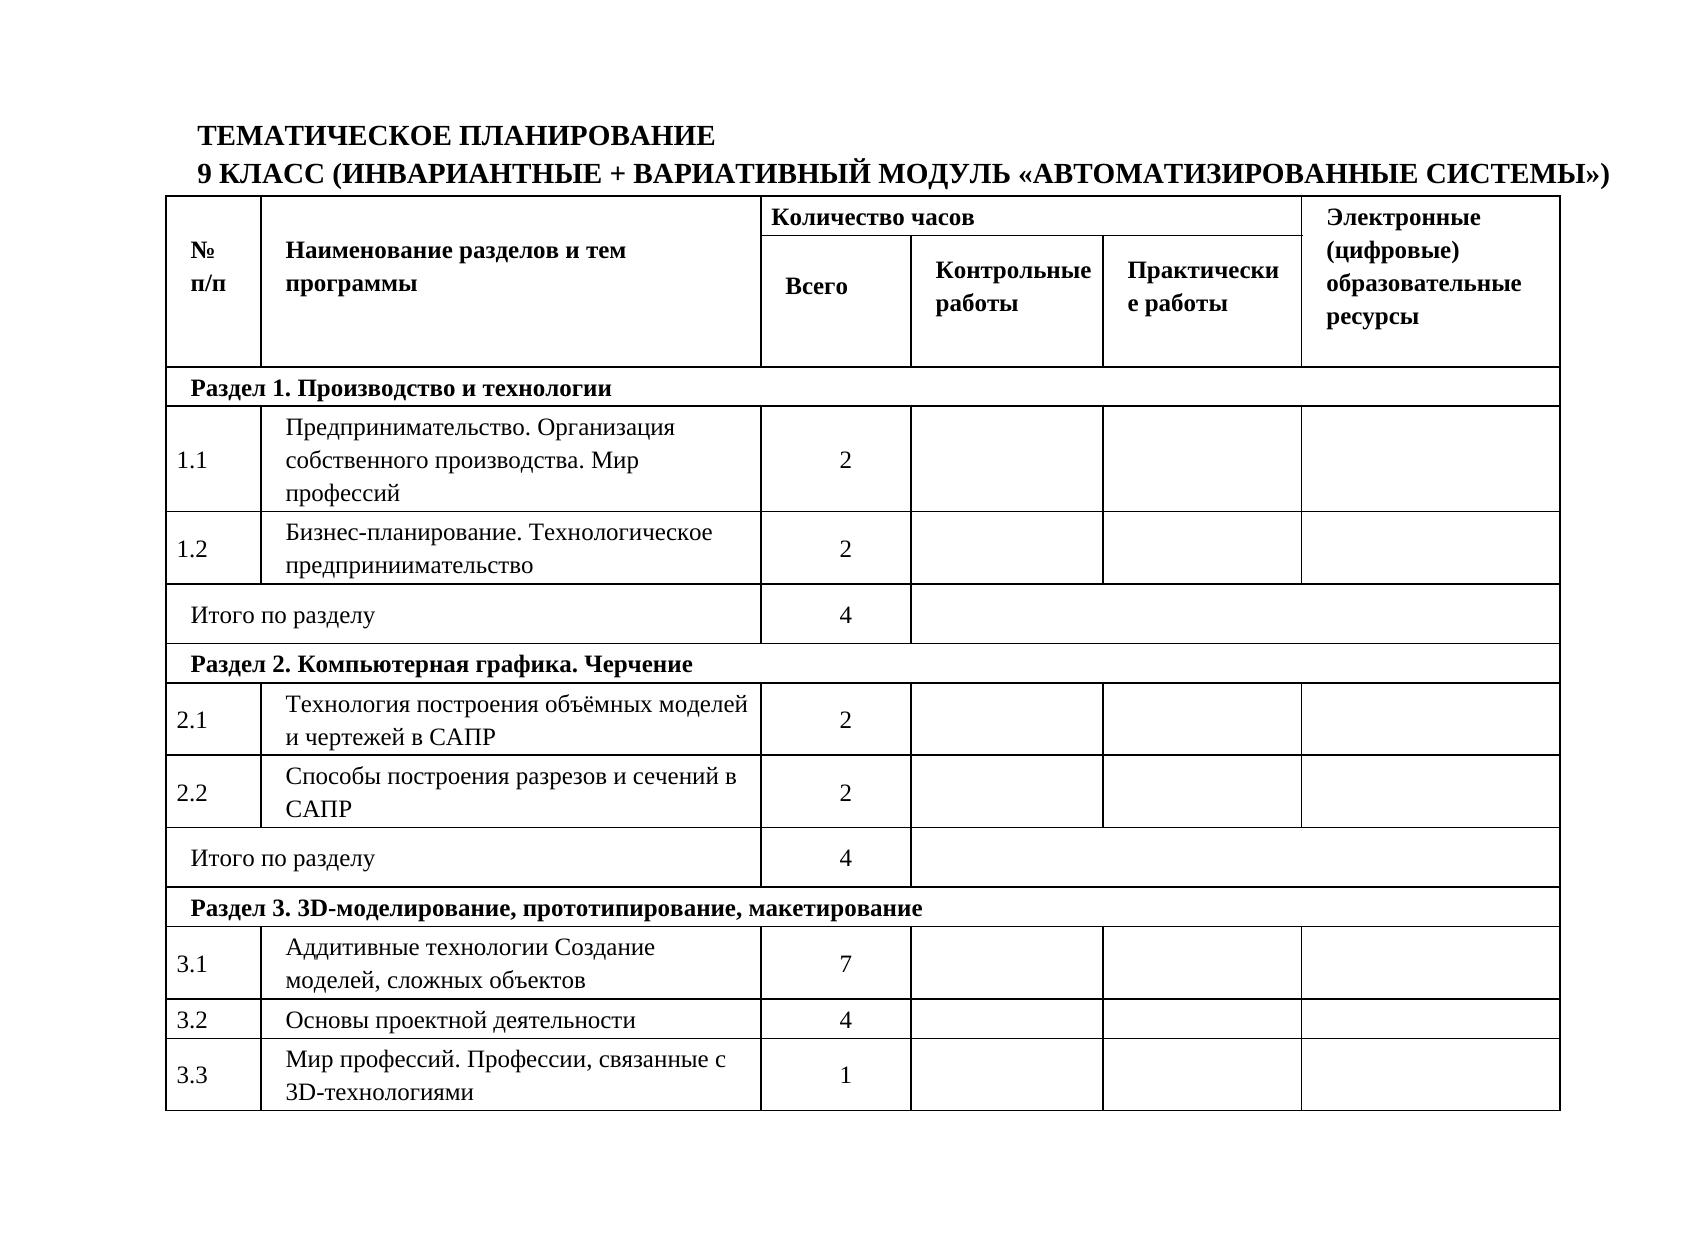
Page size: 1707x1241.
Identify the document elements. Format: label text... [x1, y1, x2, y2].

table_cell 7 [762, 927, 910, 998]
table_cell Всего [762, 236, 910, 366]
table_cell [912, 927, 1102, 998]
table_cell [912, 585, 1559, 643]
table_cell [912, 407, 1102, 511]
table_cell Практические работы [1104, 236, 1301, 366]
table_cell Аддитивные технологии Создание моделей, сложных объектов [262, 927, 760, 998]
table_header № п/п [167, 197, 260, 366]
table_cell Итого по разделу [167, 828, 760, 886]
table_cell [1104, 756, 1301, 827]
table_cell [1302, 512, 1559, 583]
table_cell Раздел 2. Компьютерная графика. Черчение [167, 644, 1559, 682]
table_cell [1104, 1000, 1301, 1037]
table_cell Способы построения разрезов и сечений в САПР [262, 756, 760, 827]
table_cell [912, 1000, 1102, 1037]
table_cell 4 [762, 828, 910, 886]
table_cell 2 [762, 756, 910, 827]
table_header Наименование разделов и тем программы [262, 197, 760, 366]
table_cell [1302, 927, 1559, 998]
text 9 КЛАСС (ИНВАРИАНТНЫЕ + ВАРИАТИВНЫЙ МОДУЛЬ «АВТОМАТИЗИРОВАННЫЕ СИСТЕМЫ») [190, 157, 1618, 190]
table_cell Предпринимательство. Организация собственного производства. Мир профессий [262, 407, 760, 511]
table_cell Бизнес-планирование. Технологическое предприниимательство [262, 512, 760, 583]
table_cell 2.1 [167, 684, 260, 754]
table_cell 1.1 [167, 407, 260, 511]
table_cell [1104, 512, 1301, 583]
table_cell [912, 828, 1559, 886]
table_cell [1104, 407, 1301, 511]
table_cell [1104, 684, 1301, 754]
table_cell Основы проектной деятельности [262, 1000, 760, 1037]
table_cell [912, 756, 1102, 827]
table_cell 3.3 [167, 1039, 260, 1110]
table_cell Раздел 3. 3D-моделирование, прототипирование, макетирование [167, 888, 1559, 926]
table_cell Мир профессий. Профессии, связанные с 3D-технологиями [262, 1039, 760, 1110]
table_cell 2 [762, 407, 910, 511]
table_cell [912, 684, 1102, 754]
table_cell [1302, 1039, 1559, 1110]
table_cell Технология построения объёмных моделей и чертежей в САПР [262, 684, 760, 754]
table_cell 4 [762, 1000, 910, 1037]
table_cell [1104, 1039, 1301, 1110]
table_cell 2 [762, 512, 910, 583]
table_cell 2.2 [167, 756, 260, 827]
table_cell 3.2 [167, 1000, 260, 1037]
text ТЕМАТИЧЕСКОЕ ПЛАНИРОВАНИЕ [190, 118, 1618, 152]
table_cell [912, 512, 1102, 583]
table_cell 1.2 [167, 512, 260, 583]
table_cell [1302, 684, 1559, 754]
table_header Электронные (цифровые) образовательные ресурсы [1302, 197, 1559, 366]
table_cell [1104, 927, 1301, 998]
table_cell 4 [762, 585, 910, 643]
table_header Количество часов [762, 197, 1301, 234]
table_cell 1 [762, 1039, 910, 1110]
table_cell 2 [762, 684, 910, 754]
table_cell 3.1 [167, 927, 260, 998]
table_cell Контрольные работы [912, 236, 1102, 366]
table_cell [1302, 756, 1559, 827]
table_cell [1302, 1000, 1559, 1037]
table_cell [912, 1039, 1102, 1110]
table_cell [1302, 407, 1559, 511]
table_cell Раздел 1. Производство и технологии [167, 368, 1559, 405]
table_cell Итого по разделу [167, 585, 760, 643]
